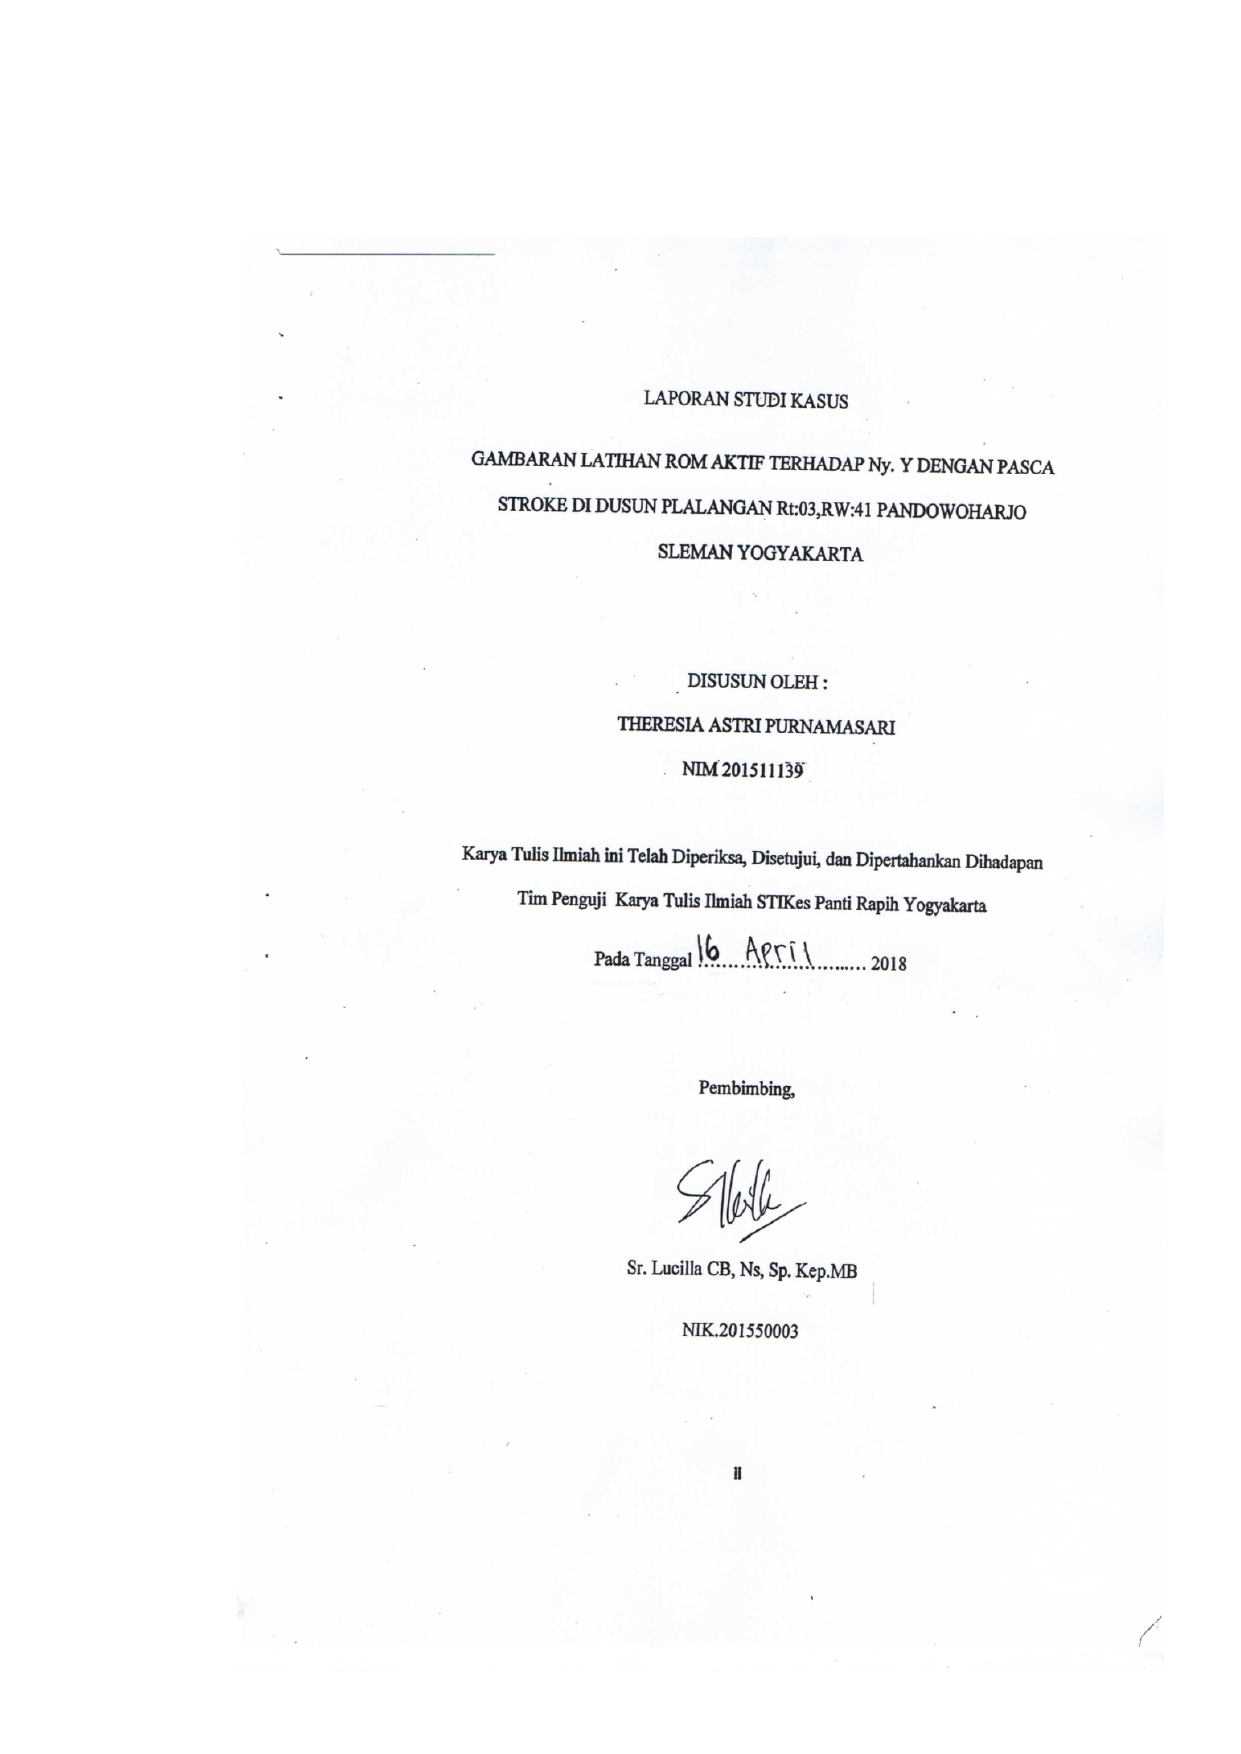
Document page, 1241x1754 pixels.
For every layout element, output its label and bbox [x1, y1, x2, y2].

picture [238, 238, 1164, 1672]
